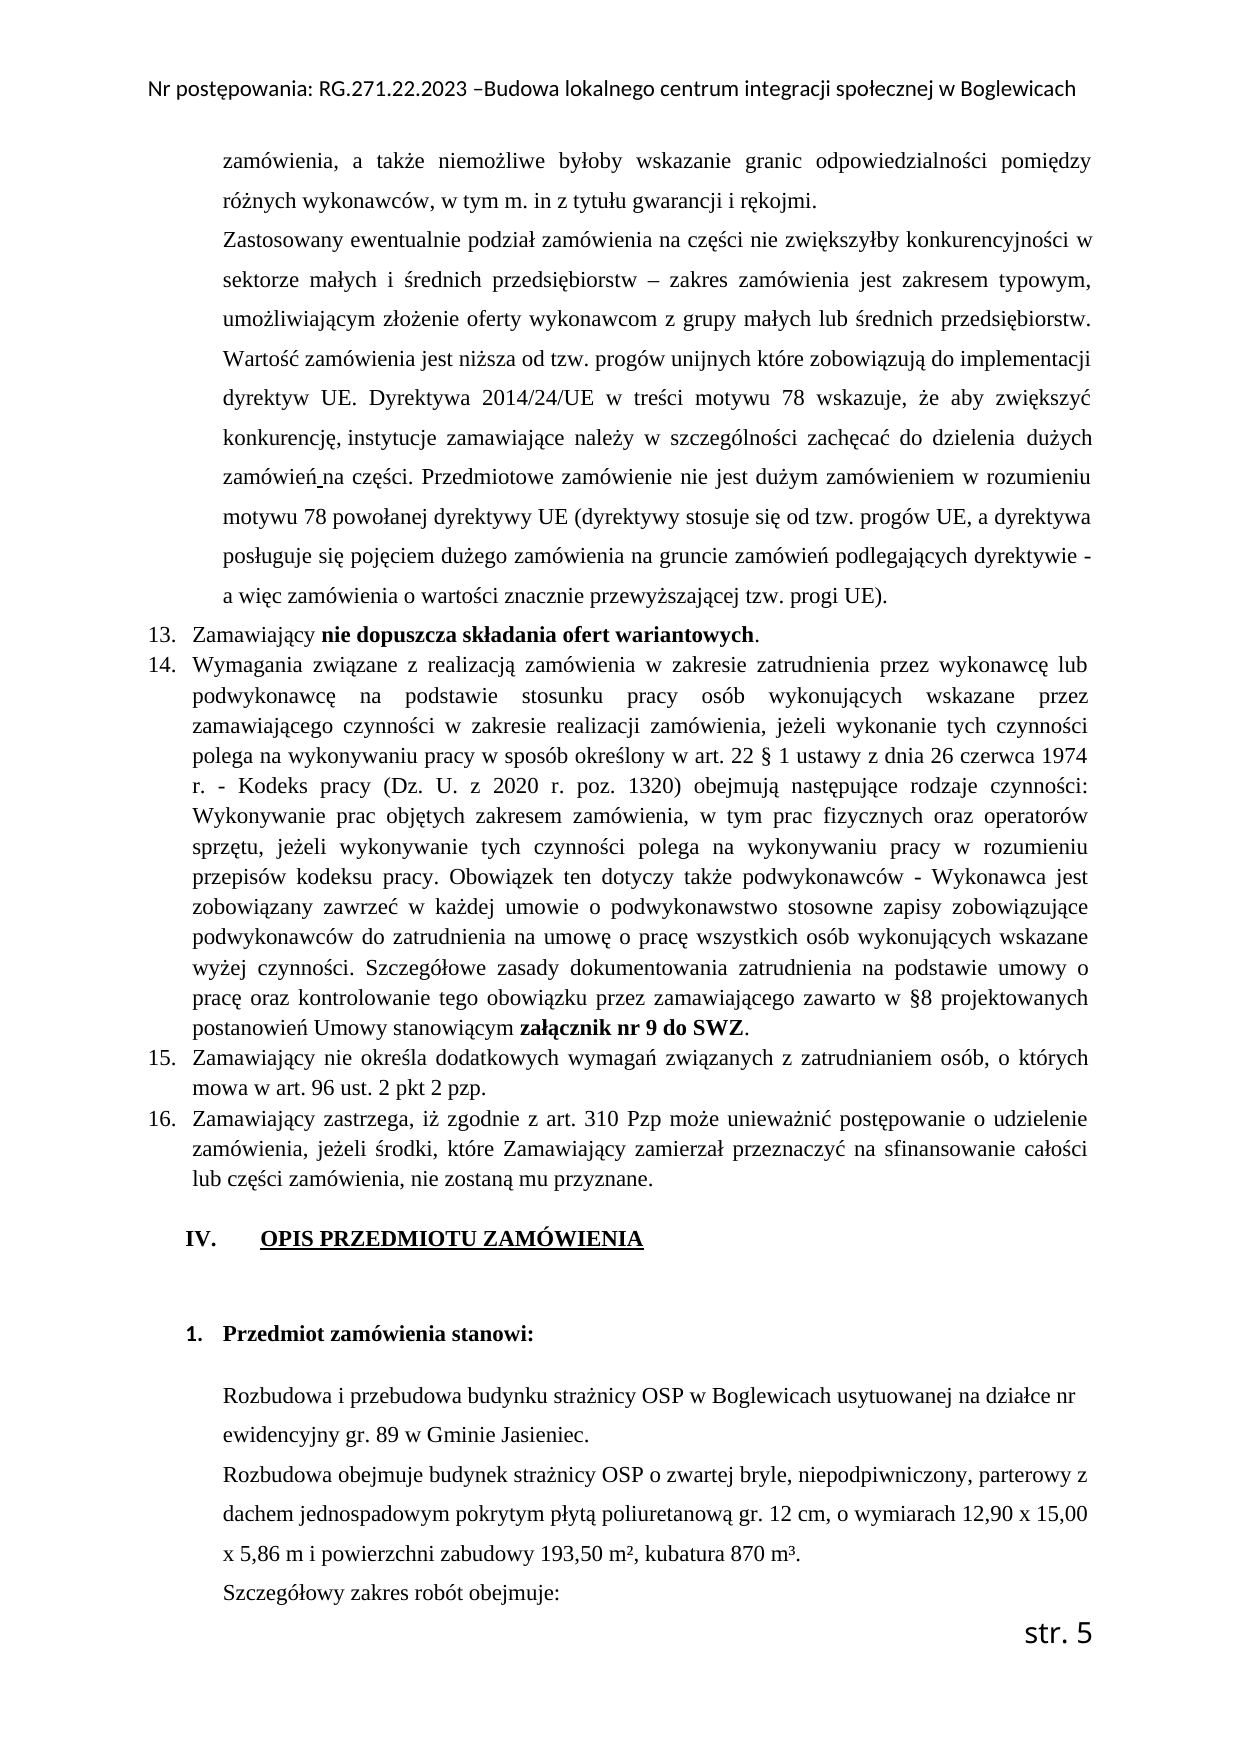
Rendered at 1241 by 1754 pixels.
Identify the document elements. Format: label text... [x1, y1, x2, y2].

list Zastosowany ewentualnie podział zamówienia na części nie zwiększyłby konkurencyjności w sektorze małych i średnich przedsiębiorstw – zakres zamówienia jest zakresem typowym, umożliwiającym złożenie oferty wykonawcom z grupy małych lub średnich przedsiębiorstw. Wartość zamówienia jest niższa od tzw. progów unijnych które zobowiązują do implementacji dyrektyw UE. Dyrektywa 2014/24/UE w treści motywu 78 wskazuje, że aby zwiększyć konkurencję, instytucje zamawiające należy w szczególności zachęcać do dzielenia dużych zamówień na części. Przedmiotowe zamówienie nie jest dużym zamówieniem w rozumieniu motywu 78 powołanej dyrektywy UE (dyrektywy stosuje się od tzw. progów UE, a dyrektywa posługuje się pojęciem dużego zamówienia na gruncie zamówień podlegających dyrektywie - a więc zamówienia o wartości znacznie przewyższającej tzw. progi UE). [223, 227, 1093, 608]
list Zamawiający zastrzega, iż zgodnie z art. 310 Pzp może unieważnić postępowanie o udzielenie zamówienia, jeżeli środki, które Zamawiający zamierzał przeznaczyć na sfinansowanie całości lub części zamówienia, nie zostaną mu przyznane. [148, 1105, 1090, 1191]
list Przedmiot zamówienia stanowi: [185, 1319, 1093, 1347]
list Zamawiający nie określa dodatkowych wymagań związanych z zatrudnianiem osób, o których mowa w art. 96 ust. 2 pkt 2 pzp. [148, 1044, 1090, 1101]
list Zamawiający nie dopuszcza składania ofert wariantowych. [148, 621, 1090, 648]
list OPIS PRZEDMIOTU ZAMÓWIENIA [185, 1226, 1093, 1252]
list Rozbudowa obejmuje budynek strażnicy OSP o zwartej bryle, niepodpiwniczony, parterowy z dachem jednospadowym pokrytym płytą poliuretanową gr. 12 cm, o wymiarach 12,90 x 15,00 x 5,86 m i powierzchni zabudowy 193,50 m², kubatura 870 m³. [223, 1461, 1093, 1566]
list Szczegółowy zakres robót obejmuje: [223, 1579, 1093, 1605]
list Rozbudowa i przebudowa budynku strażnicy OSP w Boglewicach usytuowanej na działce nr ewidencyjny gr. 89 w Gminie Jasieniec. [223, 1382, 1093, 1447]
list Wymagania związane z realizacją zamówienia w zakresie zatrudnienia przez wykonawcę lub podwykonawcę na podstawie stosunku pracy osób wykonujących wskazane przez zamawiającego czynności w zakresie realizacji zamówienia, jeżeli wykonanie tych czynności polega na wykonywaniu pracy w sposób określony w art. 22 § 1 ustawy z dnia 26 czerwca 1974 r. - Kodeks pracy (Dz. U. z 2020 r. poz. 1320) obejmują następujące rodzaje czynności: Wykonywanie prac objętych zakresem zamówienia, w tym prac fizycznych oraz operatorów sprzętu, jeżeli wykonywanie tych czynności polega na wykonywaniu pracy w rozumieniu przepisów kodeksu pracy. Obowiązek ten dotyczy także podwykonawców - Wykonawca jest zobowiązany zawrzeć w każdej umowie o podwykonawstwo stosowne zapisy zobowiązujące podwykonawców do zatrudnienia na umowę o pracę wszystkich osób wykonujących wskazane wyżej czynności. Szczegółowe zasady dokumentowania zatrudnienia na podstawie umowy o pracę oraz kontrolowanie tego obowiązku przez zamawiającego zawarto w §8 projektowanych postanowień Umowy stanowiącym załącznik nr 9 do SWZ. [148, 652, 1090, 1040]
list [223, 148, 1093, 213]
